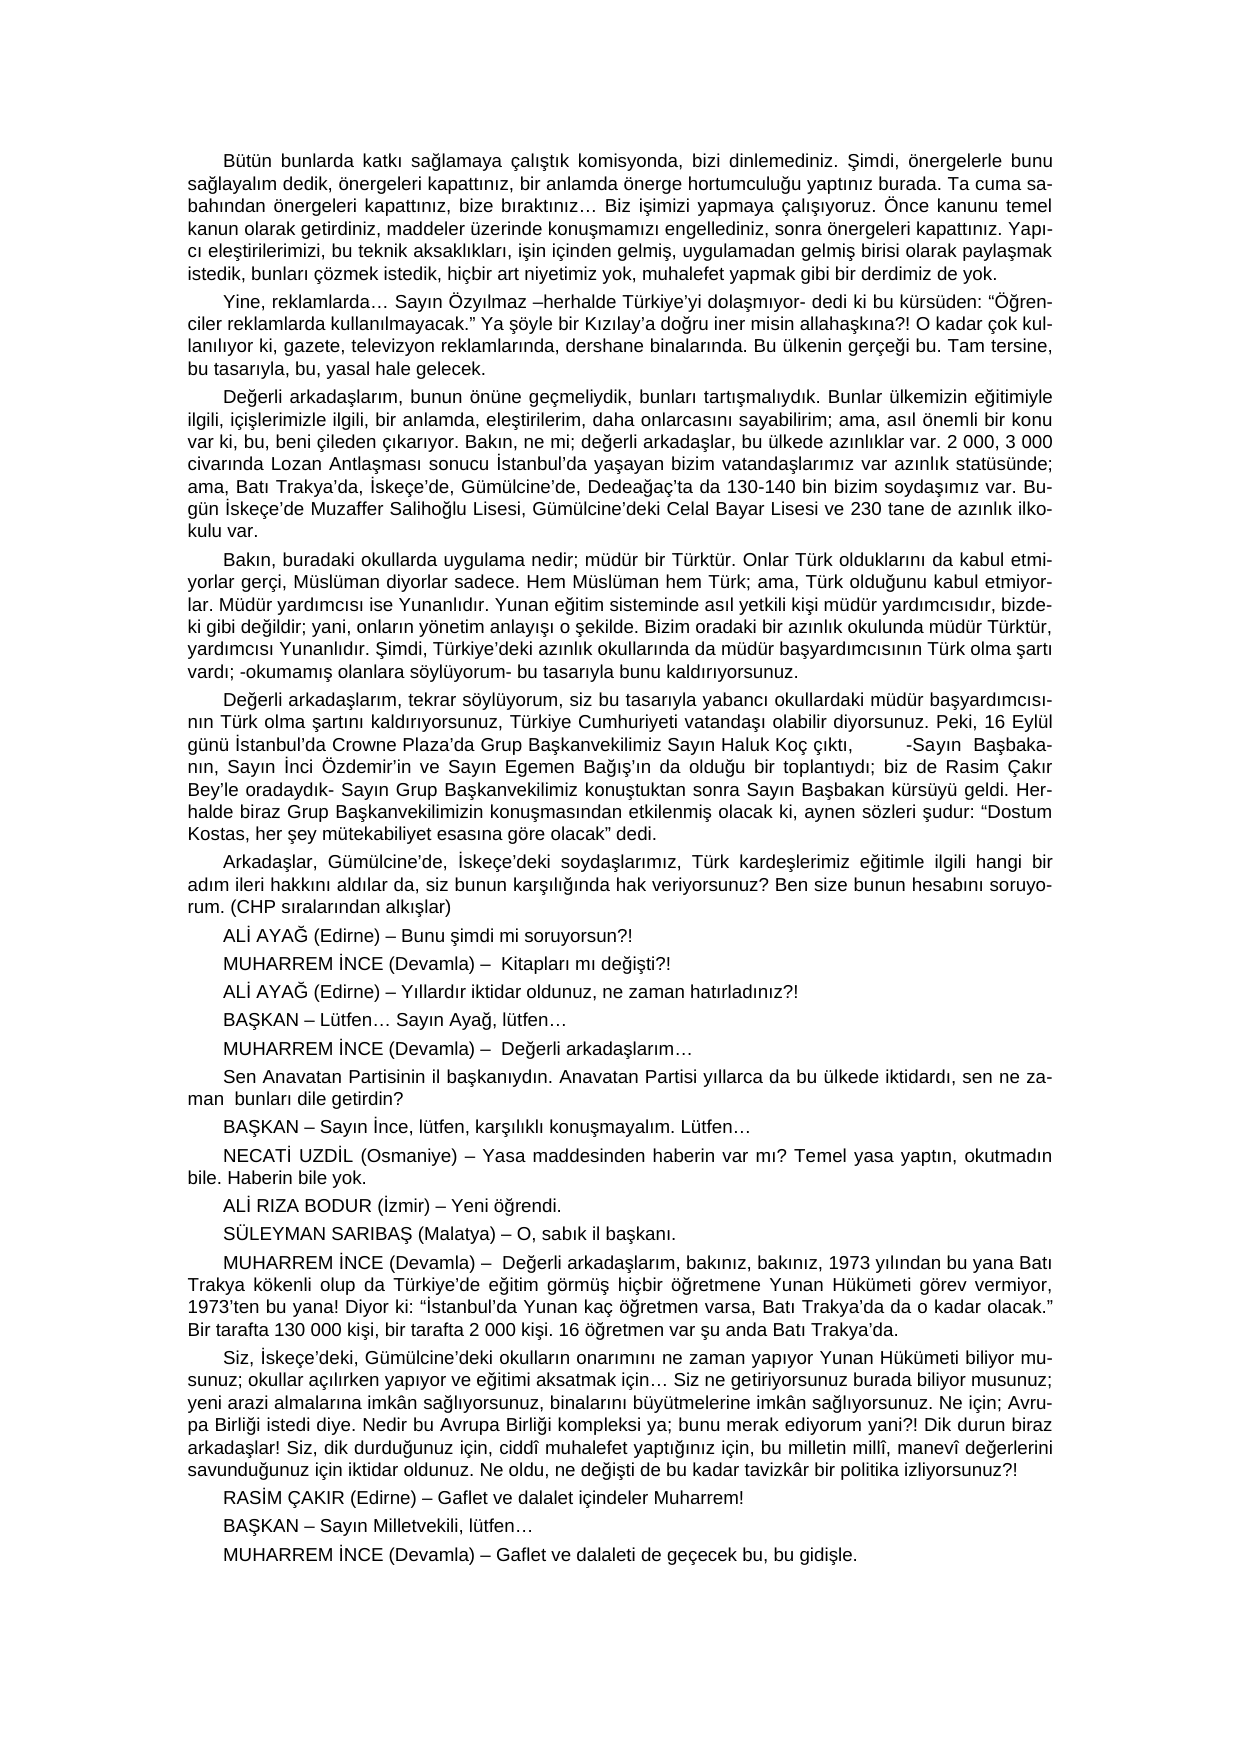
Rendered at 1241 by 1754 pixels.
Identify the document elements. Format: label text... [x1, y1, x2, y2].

text Sen Anavatan Partisinin il başkanıydın. Anavatan Partisi yıllarca da bu ülkede iktidardı, sen ne zaman bunları dile getirdin? [187, 1065, 1053, 1110]
text NECATİ UZDİL (Osmaniye) – Yasa maddesinden haberin var mı? Temel yasa yaptın, okutmadın bile. Haberin bile yok. [187, 1144, 1053, 1189]
text BAŞKAN – Sayın İnce, lütfen, karşılıklı konuşmayalım. Lütfen… [187, 1116, 1053, 1138]
text MUHARREM İNCE (Devamla) – Gaflet ve dalaleti de geçecek bu, bu gidişle. [187, 1543, 1053, 1566]
text ALİ RIZA BODUR (İzmir) – Yeni öğrendi. [187, 1195, 1053, 1217]
text ALİ AYAĞ (Edirne) – Bunu şimdi mi soruyorsun?! [187, 924, 1053, 946]
text MUHARREM İNCE (Devamla) – Değerli arkadaşlarım, bakınız, bakınız, 1973 yılından bu yana Batı Trakya kökenli olup da Türkiye’de eğitim görmüş hiçbir öğretmene Yunan Hükümeti görev vermiyor, 1973’ten bu yana! Diyor ki: “İstanbul’da Yunan kaç öğretmen varsa, Batı Trakya’da da o kadar olacak.” Bir tarafta 130 000 kişi, bir tarafta 2 000 kişi. 16 öğretmen var şu anda Batı Trakya’da. [187, 1251, 1053, 1341]
text Siz, İskeçe’deki, Gümülcine’deki okulların onarımını ne zaman yapıyor Yunan Hükümeti biliyor musunuz; okullar açılırken yapıyor ve eğitimi aksatmak için… Siz ne getiriyorsunuz burada biliyor musunuz; yeni arazi almalarına imkân sağlıyorsunuz, binalarını büyütmelerine imkân sağlıyorsunuz. Ne için; Avrupa Birliği istedi diye. Nedir bu Avrupa Birliği kompleksi ya; bunu merak ediyorum yani?! Dik durun biraz arkadaşlar! Siz, dik durduğunuz için, ciddî muhalefet yaptığınız için, bu milletin millî, manevî değerlerini savunduğunuz için iktidar oldunuz. Ne oldu, ne değişti de bu kadar tavizkâr bir politika izliyorsunuz?! [187, 1347, 1053, 1481]
text Değerli arkadaşlarım, bunun önüne geçmeliydik, bunları tartışmalıydık. Bunlar ülkemizin eğitimiyle ilgili, içişlerimizle ilgili, bir anlamda, eleştirilerim, daha onlarcasını sayabilirim; ama, asıl önemli bir konu var ki, bu, beni çileden çıkarıyor. Bakın, ne mi; değerli arkadaşlar, bu ülkede azınlıklar var. 2 000, 3 000 civarında Lozan Antlaşması sonucu İstanbul’da yaşayan bizim vatandaşlarımız var azınlık statüsünde; ama, Batı Trakya’da, İskeçe’de, Gümülcine’de, Dedeağaç’ta da 130-140 bin bizim soydaşımız var. Bugün İskeçe’de Muzaffer Salihoğlu Lisesi, Gümülcine’deki Celal Bayar Lisesi ve 230 tane de azınlık ilkokulu var. [187, 386, 1053, 542]
text Bakın, buradaki okullarda uygulama nedir; müdür bir Türktür. Onlar Türk olduklarını da kabul etmiyorlar gerçi, Müslüman diyorlar sadece. Hem Müslüman hem Türk; ama, Türk olduğunu kabul etmiyorlar. Müdür yardımcısı ise Yunanlıdır. Yunan eğitim sisteminde asıl yetkili kişi müdür yardımcısıdır, bizdeki gibi değildir; yani, onların yönetim anlayışı o şekilde. Bizim oradaki bir azınlık okulunda müdür Türktür, yardımcısı Yunanlıdır. Şimdi, Türkiye’deki azınlık okullarında da müdür başyardımcısının Türk olma şartı vardı; -okumamış olanlara söylüyorum- bu tasarıyla bunu kaldırıyorsunuz. [187, 548, 1053, 683]
text Yine, reklamlarda… Sayın Özyılmaz –herhalde Türkiye’yi dolaşmıyor- dedi ki bu kürsüden: “Öğrenciler reklamlarda kullanılmayacak.” Ya şöyle bir Kızılay’a doğru iner misin allahaşkına?! O kadar çok kullanılıyor ki, gazete, televizyon reklamlarında, dershane binalarında. Bu ülkenin gerçeği bu. Tam tersine, bu tasarıyla, bu, yasal hale gelecek. [187, 290, 1053, 380]
text Değerli arkadaşlarım, tekrar söylüyorum, siz bu tasarıyla yabancı okullardaki müdür başyardımcısının Türk olma şartını kaldırıyorsunuz, Türkiye Cumhuriyeti vatandaşı olabilir diyorsunuz. Peki, 16 Eylül günü İstanbul’da Crowne Plaza’da Grup Başkanvekilimiz Sayın Haluk Koç çıktı, -Sayın Başbakanın, Sayın İnci Özdemir’in ve Sayın Egemen Bağış’ın da olduğu bir toplantıydı; biz de Rasim Çakır Bey’le oradaydık- Sayın Grup Başkanvekilimiz konuştuktan sonra Sayın Başbakan kürsüyü geldi. Herhalde biraz Grup Başkanvekilimizin konuşmasından etkilenmiş olacak ki, aynen sözleri şudur: “Dostum Kostas, her şey mütekabiliyet esasına göre olacak” dedi. [187, 688, 1053, 845]
text BAŞKAN – Lütfen… Sayın Ayağ, lütfen… [187, 1009, 1053, 1031]
text ALİ AYAĞ (Edirne) – Yıllardır iktidar oldunuz, ne zaman hatırladınız?! [187, 981, 1053, 1003]
text MUHARREM İNCE (Devamla) – Kitapları mı değişti?! [187, 952, 1053, 975]
text RASİM ÇAKIR (Edirne) – Gaflet ve dalalet içindeler Muharrem! [187, 1487, 1053, 1509]
text Bütün bunlarda katkı sağlamaya çalıştık komisyonda, bizi dinlemediniz. Şimdi, önergelerle bunu sağlayalım dedik, önergeleri kapattınız, bir anlamda önerge hortumculuğu yaptınız burada. Ta cuma sabahından önergeleri kapattınız, bize bıraktınız… Biz işimizi yapmaya çalışıyoruz. Önce kanunu temel kanun olarak getirdiniz, maddeler üzerinde konuşmamızı engellediniz, sonra önergeleri kapattınız. Yapıcı eleştirilerimizi, bu teknik aksaklıkları, işin içinden gelmiş, uygulamadan gelmiş birisi olarak paylaşmak istedik, bunları çözmek istedik, hiçbir art niyetimiz yok, muhalefet yapmak gibi bir derdimiz de yok. [187, 150, 1053, 284]
text MUHARREM İNCE (Devamla) – Değerli arkadaşlarım… [187, 1037, 1053, 1059]
text BAŞKAN – Sayın Milletvekili, lütfen… [187, 1515, 1053, 1537]
text Arkadaşlar, Gümülcine’de, İskeçe’deki soydaşlarımız, Türk kardeşlerimiz eğitimle ilgili hangi bir adım ileri hakkını aldılar da, siz bunun karşılığında hak veriyorsunuz? Ben size bunun hesabını soruyorum. (CHP sıralarından alkışlar) [187, 851, 1053, 918]
text SÜLEYMAN SARIBAŞ (Malatya) – O, sabık il başkanı. [187, 1223, 1053, 1245]
